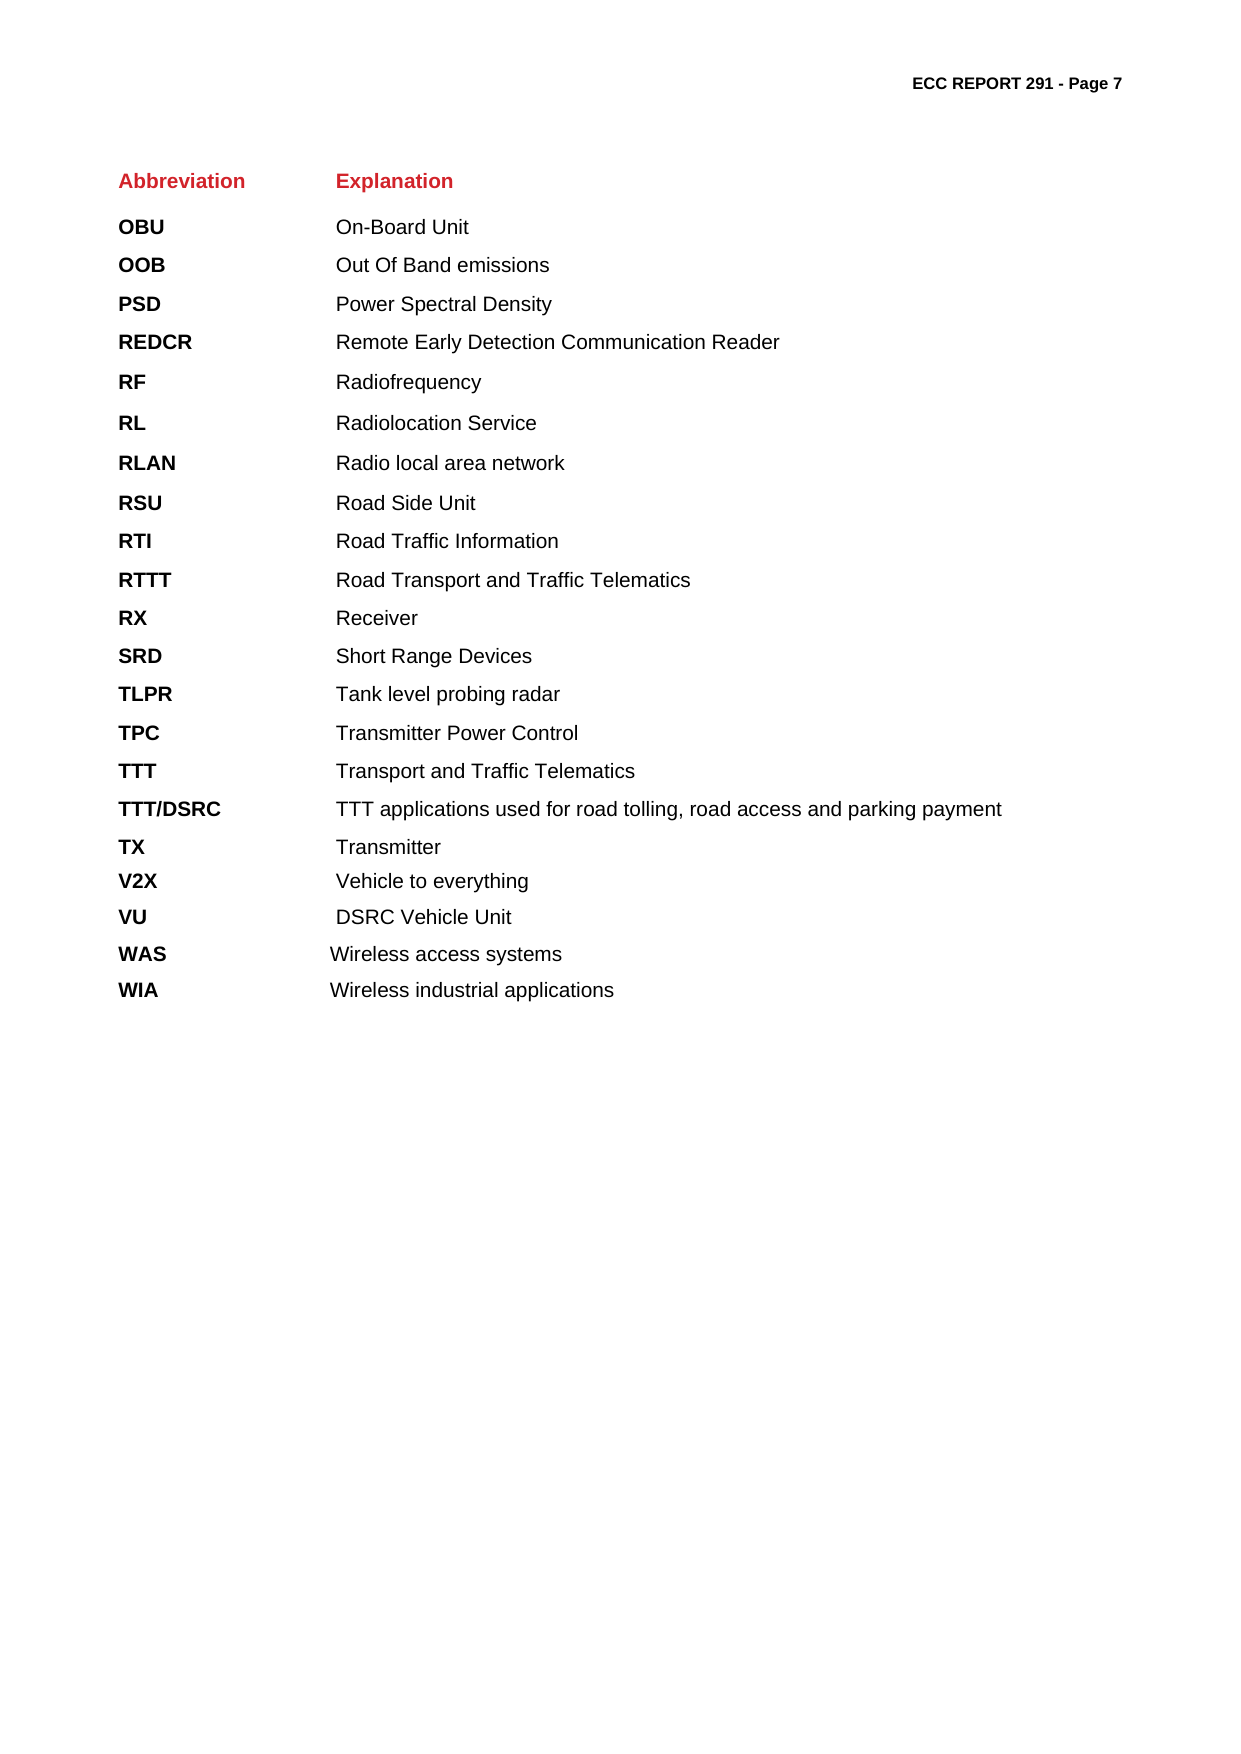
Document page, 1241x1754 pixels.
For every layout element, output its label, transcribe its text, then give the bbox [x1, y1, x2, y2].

table_cell TTT [107, 749, 324, 787]
table_cell WIA [107, 972, 318, 1008]
table_cell RSU [107, 481, 324, 519]
table_cell TX [107, 825, 324, 863]
table_cell On-Board Unit [324, 205, 1122, 243]
table_header Explanation [324, 150, 1122, 205]
table_cell Radiolocation Service [324, 400, 1122, 438]
table_cell Tank level probing radar [324, 672, 1122, 710]
table_cell Transmitter Power Control [324, 710, 1122, 748]
table_cell RLAN [107, 439, 324, 481]
table_cell Transport and Traffic Telematics [324, 749, 1122, 787]
table_cell Remote Early Detection Communication Reader [324, 320, 1122, 358]
table_cell PSD [107, 281, 324, 319]
table_cell OBU [107, 205, 324, 243]
table_cell TTT/DSRC [107, 787, 324, 825]
table_cell VU [107, 899, 324, 935]
table_cell Short Range Devices [324, 634, 1122, 672]
table_cell V2X [107, 863, 324, 899]
table_cell RTI [107, 519, 324, 557]
table_cell Vehicle to everything [324, 863, 1122, 899]
table_cell OOB [107, 243, 324, 281]
table_cell Transmitter [324, 825, 1122, 863]
table_header Abbreviation [107, 150, 324, 205]
table_cell RF [107, 358, 324, 400]
table_cell DSRC Vehicle Unit [324, 899, 1122, 935]
table_cell TTT applications used for road tolling, road access and parking payment [324, 787, 1122, 825]
table_cell Road Transport and Traffic Telematics [324, 557, 1122, 596]
table_cell RTTT [107, 557, 324, 596]
table_cell Wireless industrial applications [318, 972, 1116, 1008]
table_cell Radio local area network [324, 439, 1122, 481]
table_cell TPC [107, 710, 324, 748]
table_cell Road Side Unit [324, 481, 1122, 519]
table_cell WAS [107, 935, 318, 972]
table_cell Road Traffic Information [324, 519, 1122, 557]
table_cell RL [107, 400, 324, 438]
table_cell Power Spectral Density [324, 281, 1122, 319]
table_cell Radiofrequency [324, 358, 1122, 400]
table_cell Out Of Band emissions [324, 243, 1122, 281]
table_cell RX [107, 596, 324, 634]
table_cell REDCR [107, 320, 324, 358]
table_cell Wireless access systems [318, 935, 1116, 972]
table_cell SRD [107, 634, 324, 672]
table_cell Receiver [324, 596, 1122, 634]
table_cell TLPR [107, 672, 324, 710]
